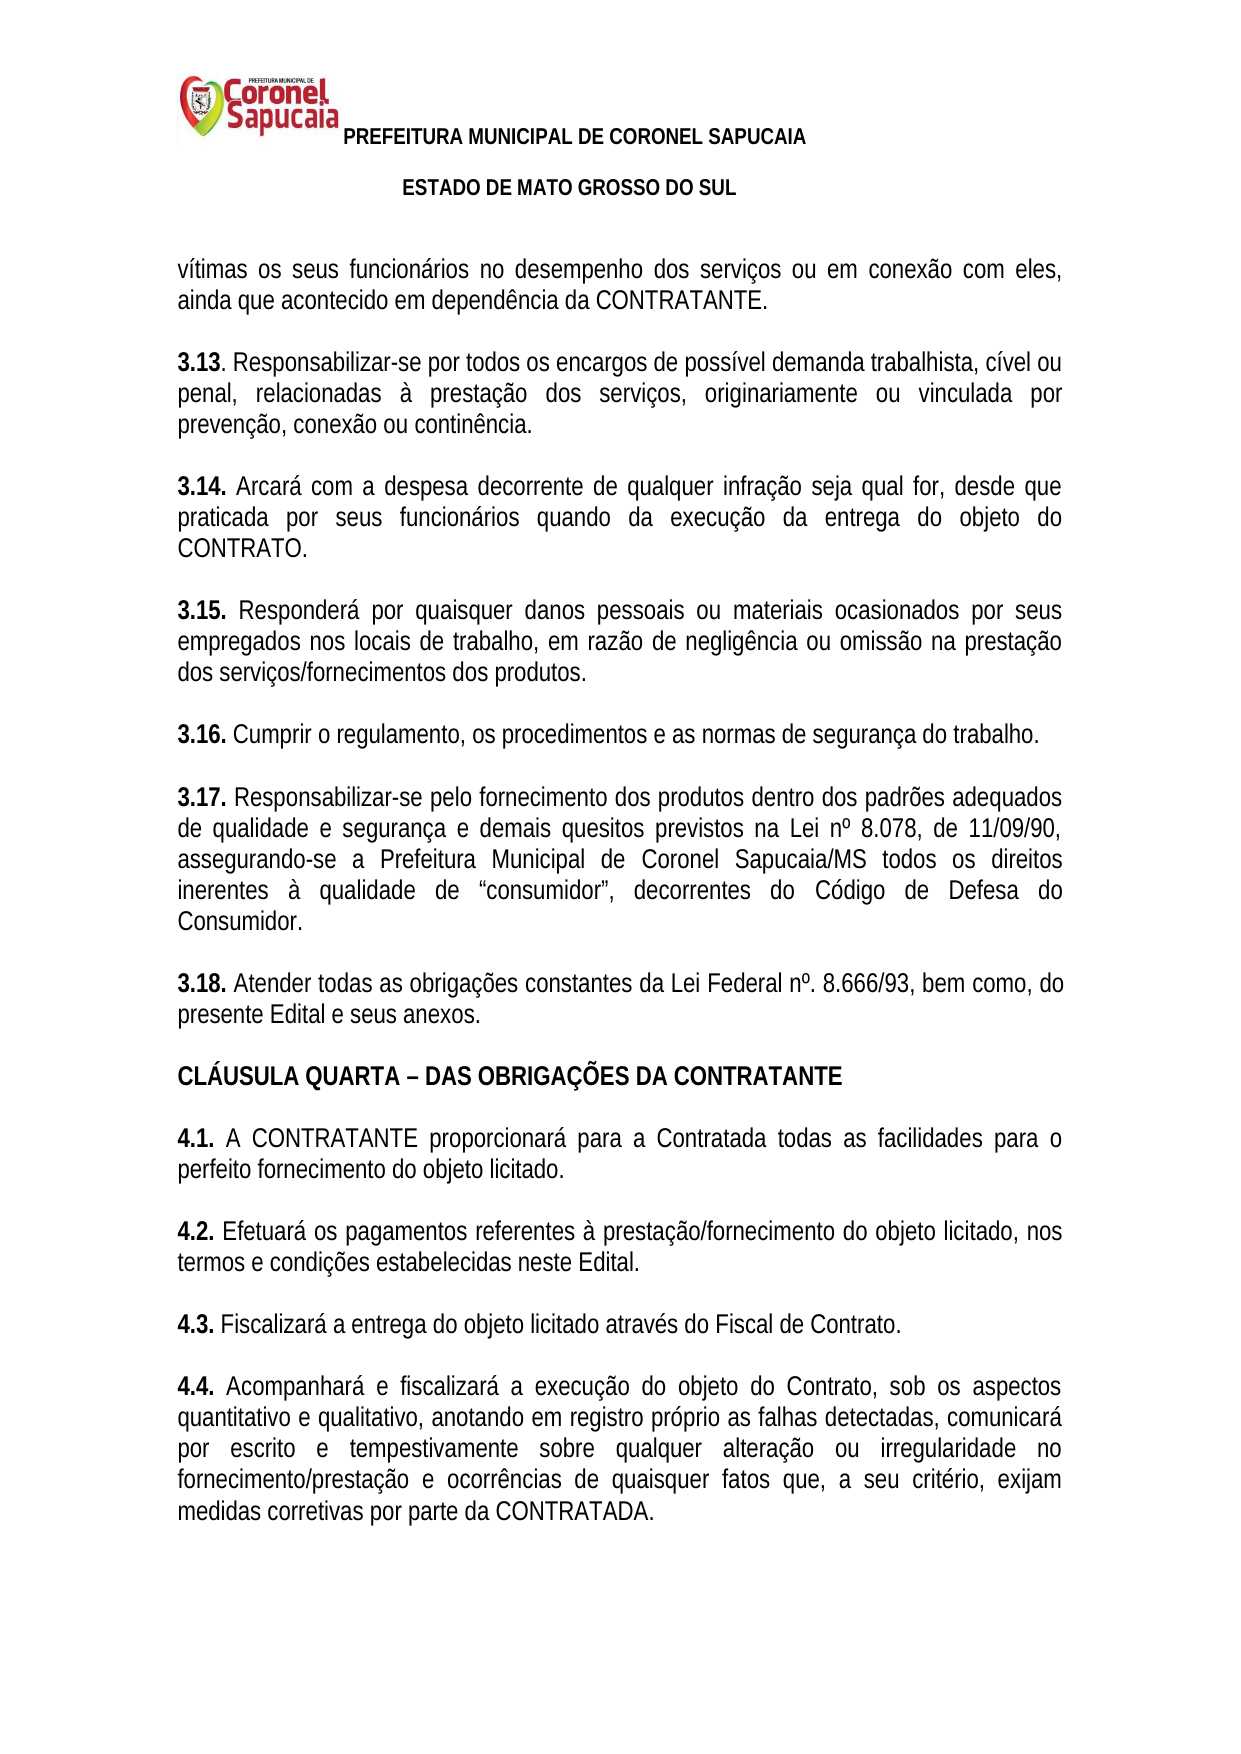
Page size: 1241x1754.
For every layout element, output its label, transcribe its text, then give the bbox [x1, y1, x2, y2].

text 3.17. Responsabilizar-se pelo fornecimento dos produtos dentro dos padrões adequados de qualidade e segurança e demais quesitos previstos na Lei nº 8.078, de 11/09/90, assegurando-se a Prefeitura Municipal de Coronel Sapucaia/MS todos os direitos inerentes à qualidade de “consumidor”, decorrentes do Código de Defesa do Consumidor. [177, 781, 1063, 936]
text 3.16. Cumprir o regulamento, os procedimentos e as normas de segurança do trabalho. [177, 719, 1063, 750]
text 3.15. Responderá por quaisquer danos pessoais ou materiais ocasionados por seus empregados nos locais de trabalho, em razão de negligência ou omissão na prestação dos serviços/fornecimentos dos produtos. [177, 594, 1063, 688]
picture [177, 73, 343, 145]
text 3.18. Atender todas as obrigações constantes da Lei Federal nº. 8.666/93, bem como, do presente Edital e seus anexos. [177, 967, 1066, 1029]
text 3.14. Arcará com a despesa decorrente de qualquer infração seja qual for, desde que praticada por seus funcionários quando da execução da entrega do objeto do CONTRATO. [177, 470, 1063, 563]
text 4.4. Acompanhará e fiscalizará a execução do objeto do Contrato, sob os aspectos quantitativo e qualitativo, anotando em registro próprio as falhas detectadas, comunicará por escrito e tempestivamente sobre qualquer alteração ou irregularidade no fornecimento/prestação e ocorrências de quaisquer fatos que, a seu critério, exijam medidas corretivas por parte da CONTRATADA. [177, 1371, 1063, 1526]
text 4.1. A CONTRATANTE proporcionará para a Contratada todas as facilidades para o perfeito fornecimento do objeto licitado. [177, 1122, 1063, 1184]
text 4.3. Fiscalizará a entrega do objeto licitado através do Fiscal de Contrato. [177, 1308, 1063, 1339]
text 4.2. Efetuará os pagamentos referentes à prestação/fornecimento do objeto licitado, nos termos e condições estabelecidas neste Edital. [177, 1215, 1063, 1277]
text 3.13. Responsabilizar-se por todos os encargos de possível demanda trabalhista, cível ou penal, relacionadas à prestação dos serviços, originariamente ou vinculada por prevenção, conexão ou continência. [177, 346, 1063, 439]
text CLÁUSULA QUARTA – DAS OBRIGAÇÕES DA CONTRATANTE [177, 1060, 1066, 1091]
